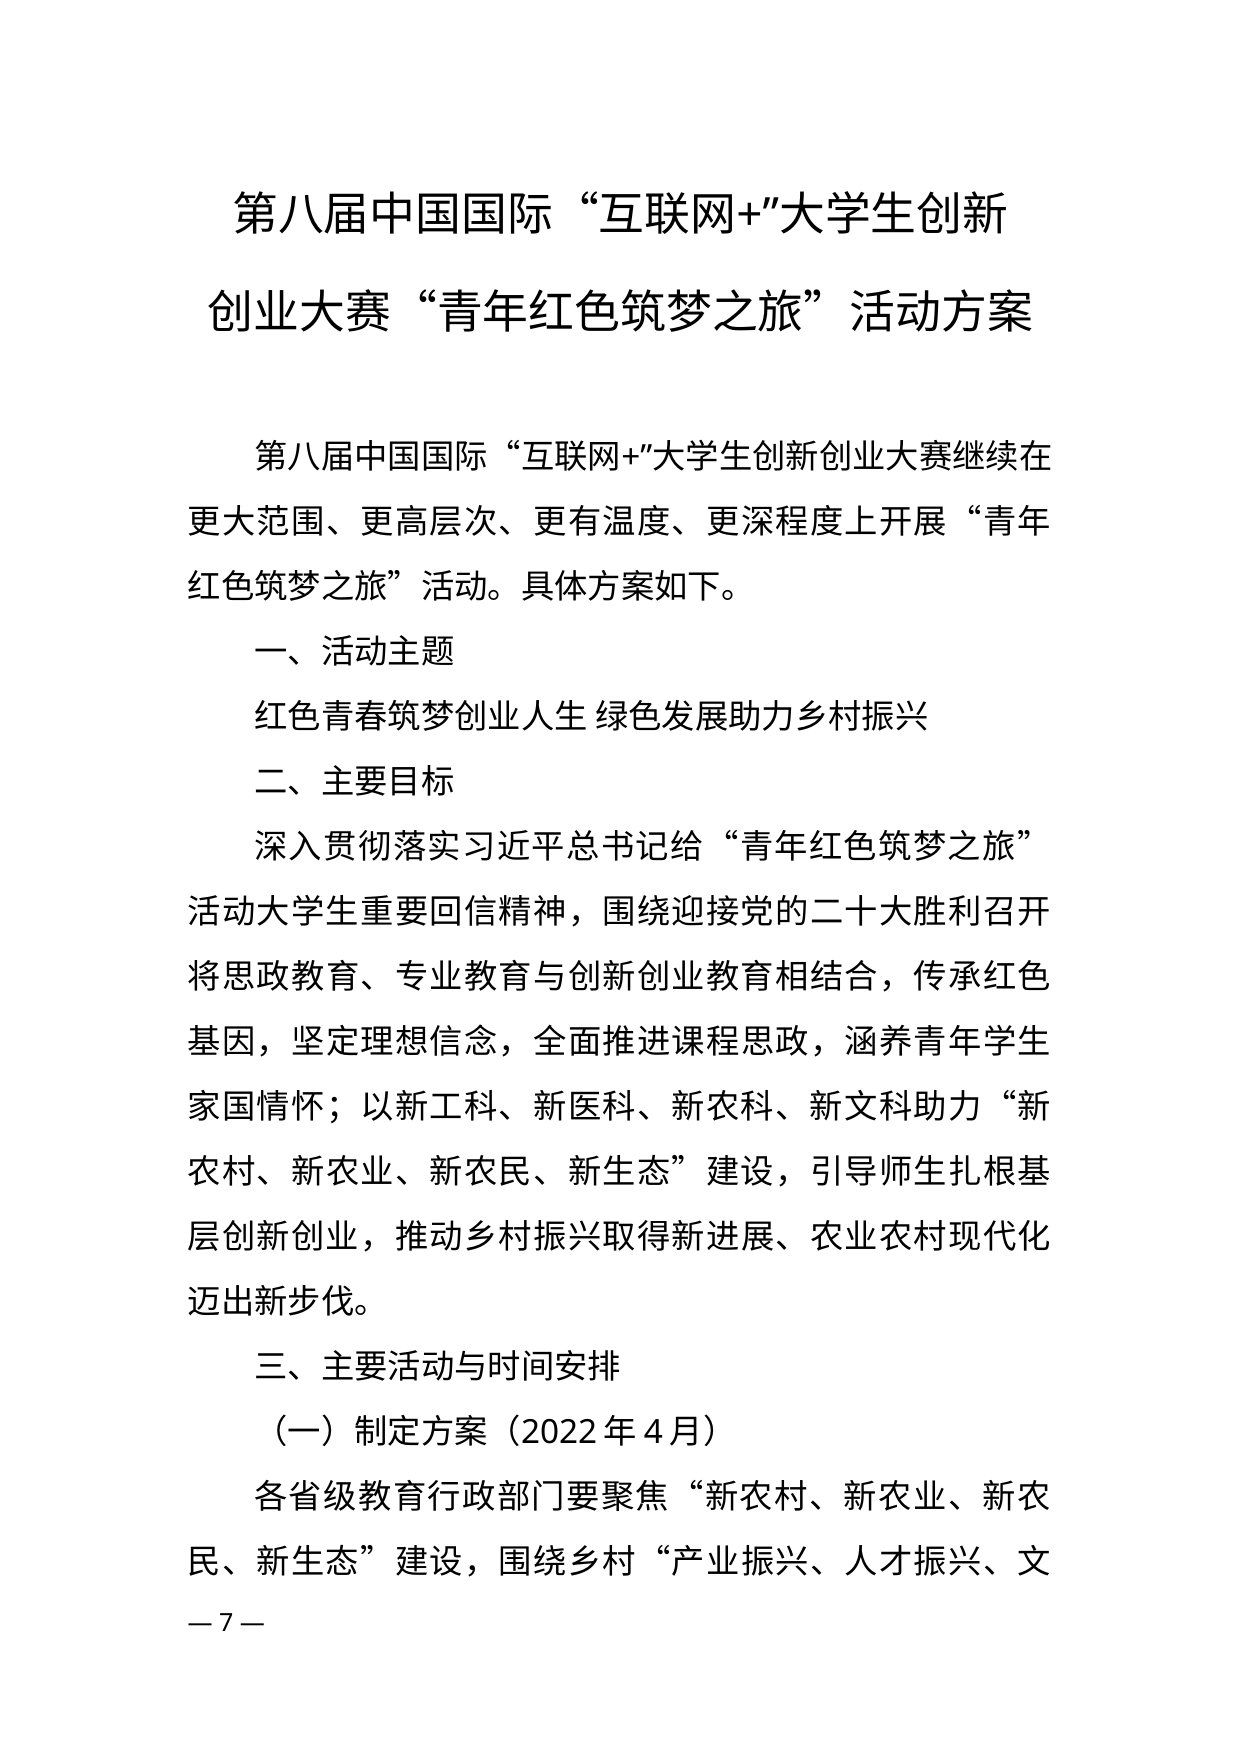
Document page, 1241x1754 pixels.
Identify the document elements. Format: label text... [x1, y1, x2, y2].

text 红色青春筑梦创业人生 绿色发展助力乡村振兴 [187, 682, 1053, 747]
text 一、活动主题 [187, 617, 1053, 682]
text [187, 1462, 1053, 1592]
text （一）制定方案（2022年4月） [187, 1397, 1053, 1462]
text 第八届中国国际“互联网+”大学生创新创业大赛继续在更大范围、更高层次、更有温度、更深程度上开展“青年红色筑梦之旅”活动。具体方案如下。 [187, 422, 1053, 617]
text 创业大赛“青年红色筑梦之旅”活动方案 [187, 259, 1053, 357]
text 三、主要活动与时间安排 [187, 1332, 1053, 1397]
text 二、主要目标 [187, 747, 1053, 812]
text 深入贯彻落实习近平总书记给“青年红色筑梦之旅”活动大学生重要回信精神，围绕迎接党的二十大胜利召开，将思政教育、专业教育与创新创业教育相结合，传承红色基因，坚定理想信念，全面推进课程思政，涵养青年学生家国情怀；以新工科、新医科、新农科、新文科助力“新农村、新农业、新农民、新生态”建设，引导师生扎根基层创新创业，推动乡村振兴取得新进展、农业农村现代化迈出新步伐。 [187, 812, 1053, 1332]
text 第八届中国国际“互联网+”大学生创新 [187, 162, 1053, 259]
